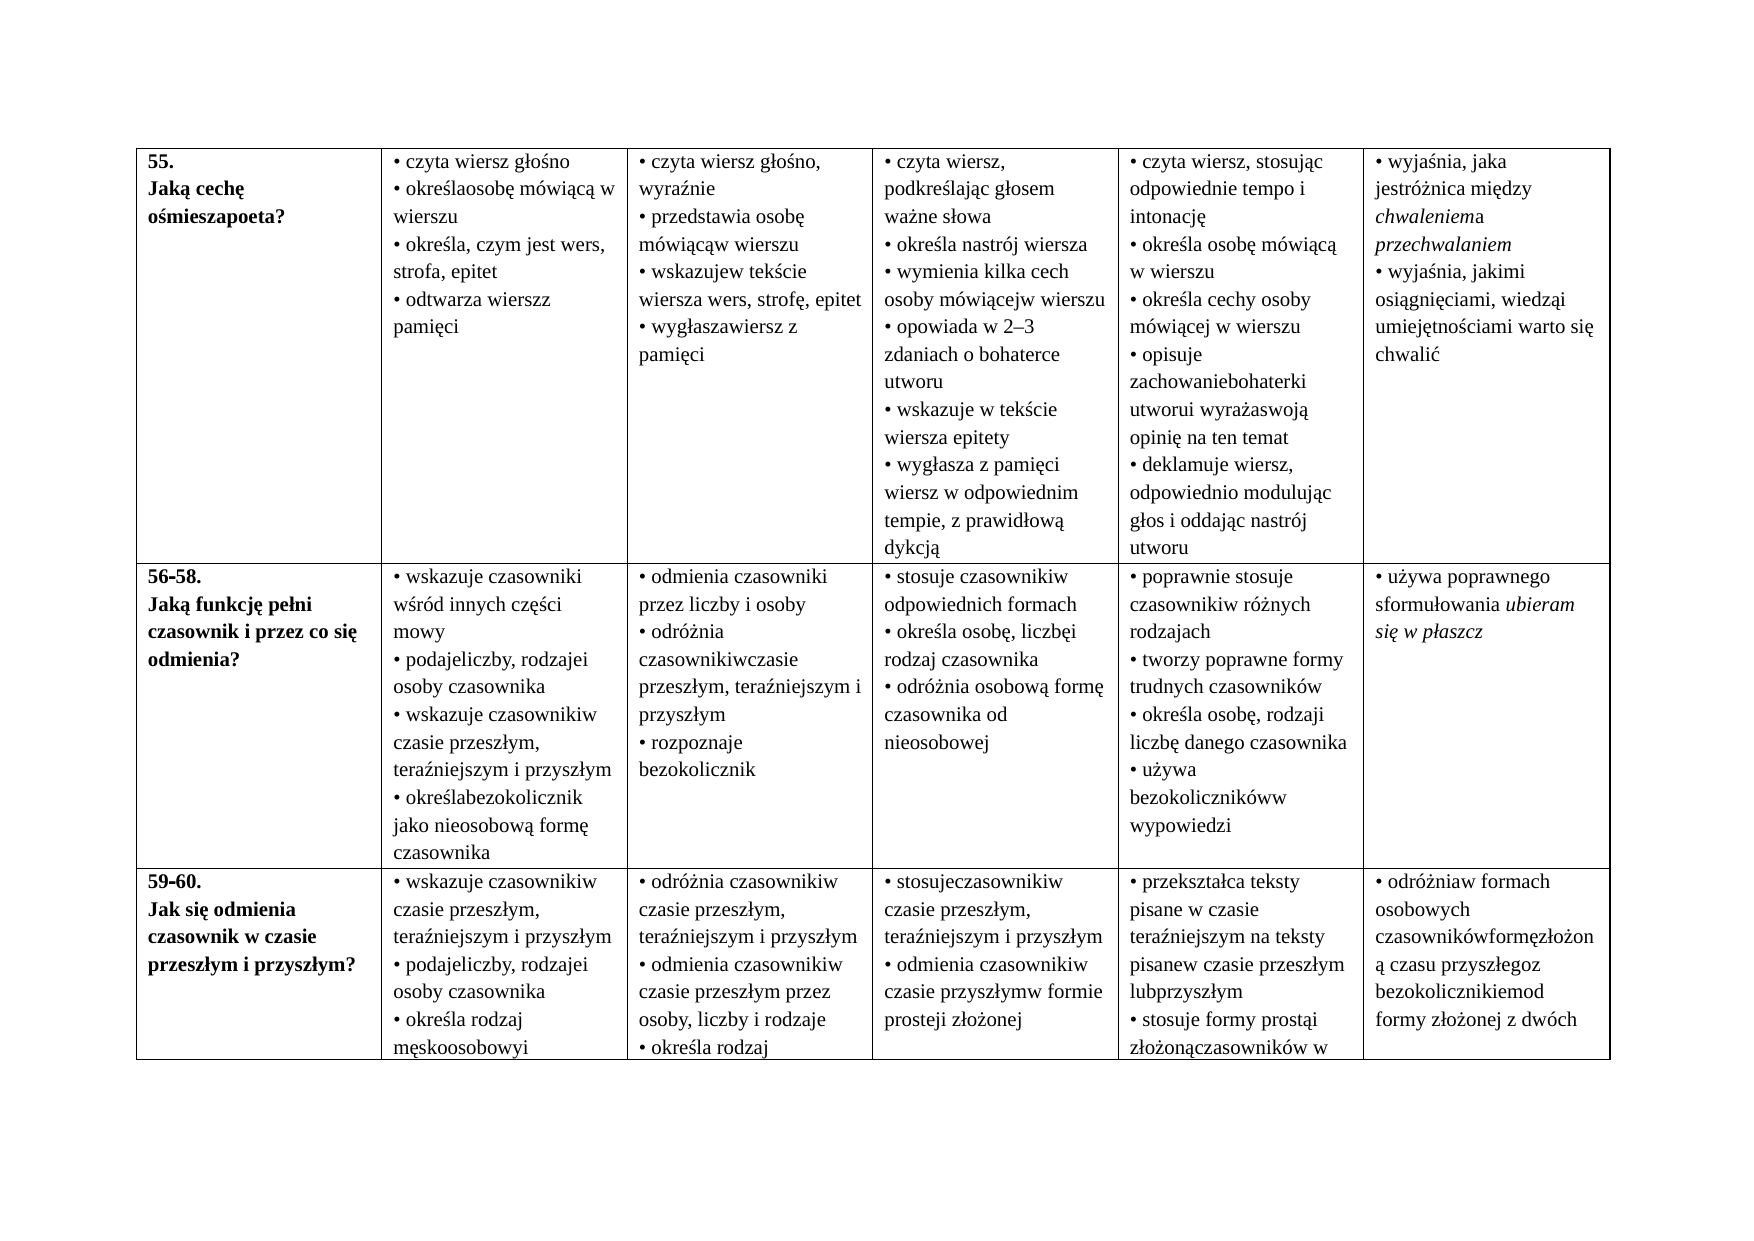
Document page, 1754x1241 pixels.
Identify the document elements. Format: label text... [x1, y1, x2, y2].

table_cell 55. Jaką cechę ośmieszapoeta? [137, 149, 381, 563]
table_cell • czyta wiersz, podkreślając głosem ważne słowa • określa nastrój wiersza • wymienia kilka cech osoby mówiącejw wierszu • opowiada w 2–3 zdaniach o bohaterce utworu • wskazuje w tekście wiersza epitety • wygłasza z pamięci wiersz w odpowiednim tempie, z prawidłową dykcją [873, 149, 1118, 563]
table_cell • odmienia czasowniki przez liczby i osoby • odróżnia czasownikiwczasie przeszłym, teraźniejszym i przyszłym • rozpoznaje bezokolicznik [628, 564, 872, 868]
table_cell 5658. Jaką funkcję pełni czasownik i przez co się odmienia? [137, 564, 381, 868]
table_cell • wskazuje czasowniki wśród innych części mowy • podajeliczby, rodzajei osoby czasownika • wskazuje czasownikiw czasie przeszłym, teraźniejszym i przyszłym • określabezokolicznik jako nieosobową formę czasownika [382, 564, 627, 868]
table_cell • używa poprawnego sformułowania ubieram się w płaszcz [1364, 564, 1609, 868]
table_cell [628, 869, 872, 1059]
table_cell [873, 869, 1118, 1059]
table_cell • czyta wiersz głośno, wyraźnie • przedstawia osobę mówiącąw wierszu • wskazujew tekście wiersza wers, strofę, epitet • wygłaszawiersz z pamięci [628, 149, 872, 563]
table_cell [137, 869, 381, 1059]
table_cell • czyta wiersz głośno • określaosobę mówiącą w wierszu • określa, czym jest wers, strofa, epitet • odtwarza wierszz pamięci [382, 149, 627, 563]
table_cell • wyjaśnia, jaka jestróżnica między chwaleniema przechwalaniem • wyjaśnia, jakimi osiągnięciami, wiedząi umiejętnościami warto się chwalić [1364, 149, 1609, 563]
table_cell • czyta wiersz, stosując odpowiednie tempo i intonację • określa osobę mówiącą w wierszu • określa cechy osoby mówiącej w wierszu • opisuje zachowaniebohaterki utworui wyrażaswoją opinię na ten temat • deklamuje wiersz, odpowiednio modulując głos i oddając nastrój utworu [1119, 149, 1363, 563]
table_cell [1364, 869, 1609, 1059]
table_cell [1119, 869, 1363, 1059]
table_cell • poprawnie stosuje czasownikiw różnych rodzajach • tworzy poprawne formy trudnych czasowników • określa osobę, rodzaji liczbę danego czasownika • używa bezokolicznikóww wypowiedzi [1119, 564, 1363, 868]
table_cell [382, 869, 627, 1059]
table_cell • stosuje czasownikiw odpowiednich formach • określa osobę, liczbęi rodzaj czasownika • odróżnia osobową formę czasownika od nieosobowej [873, 564, 1118, 868]
